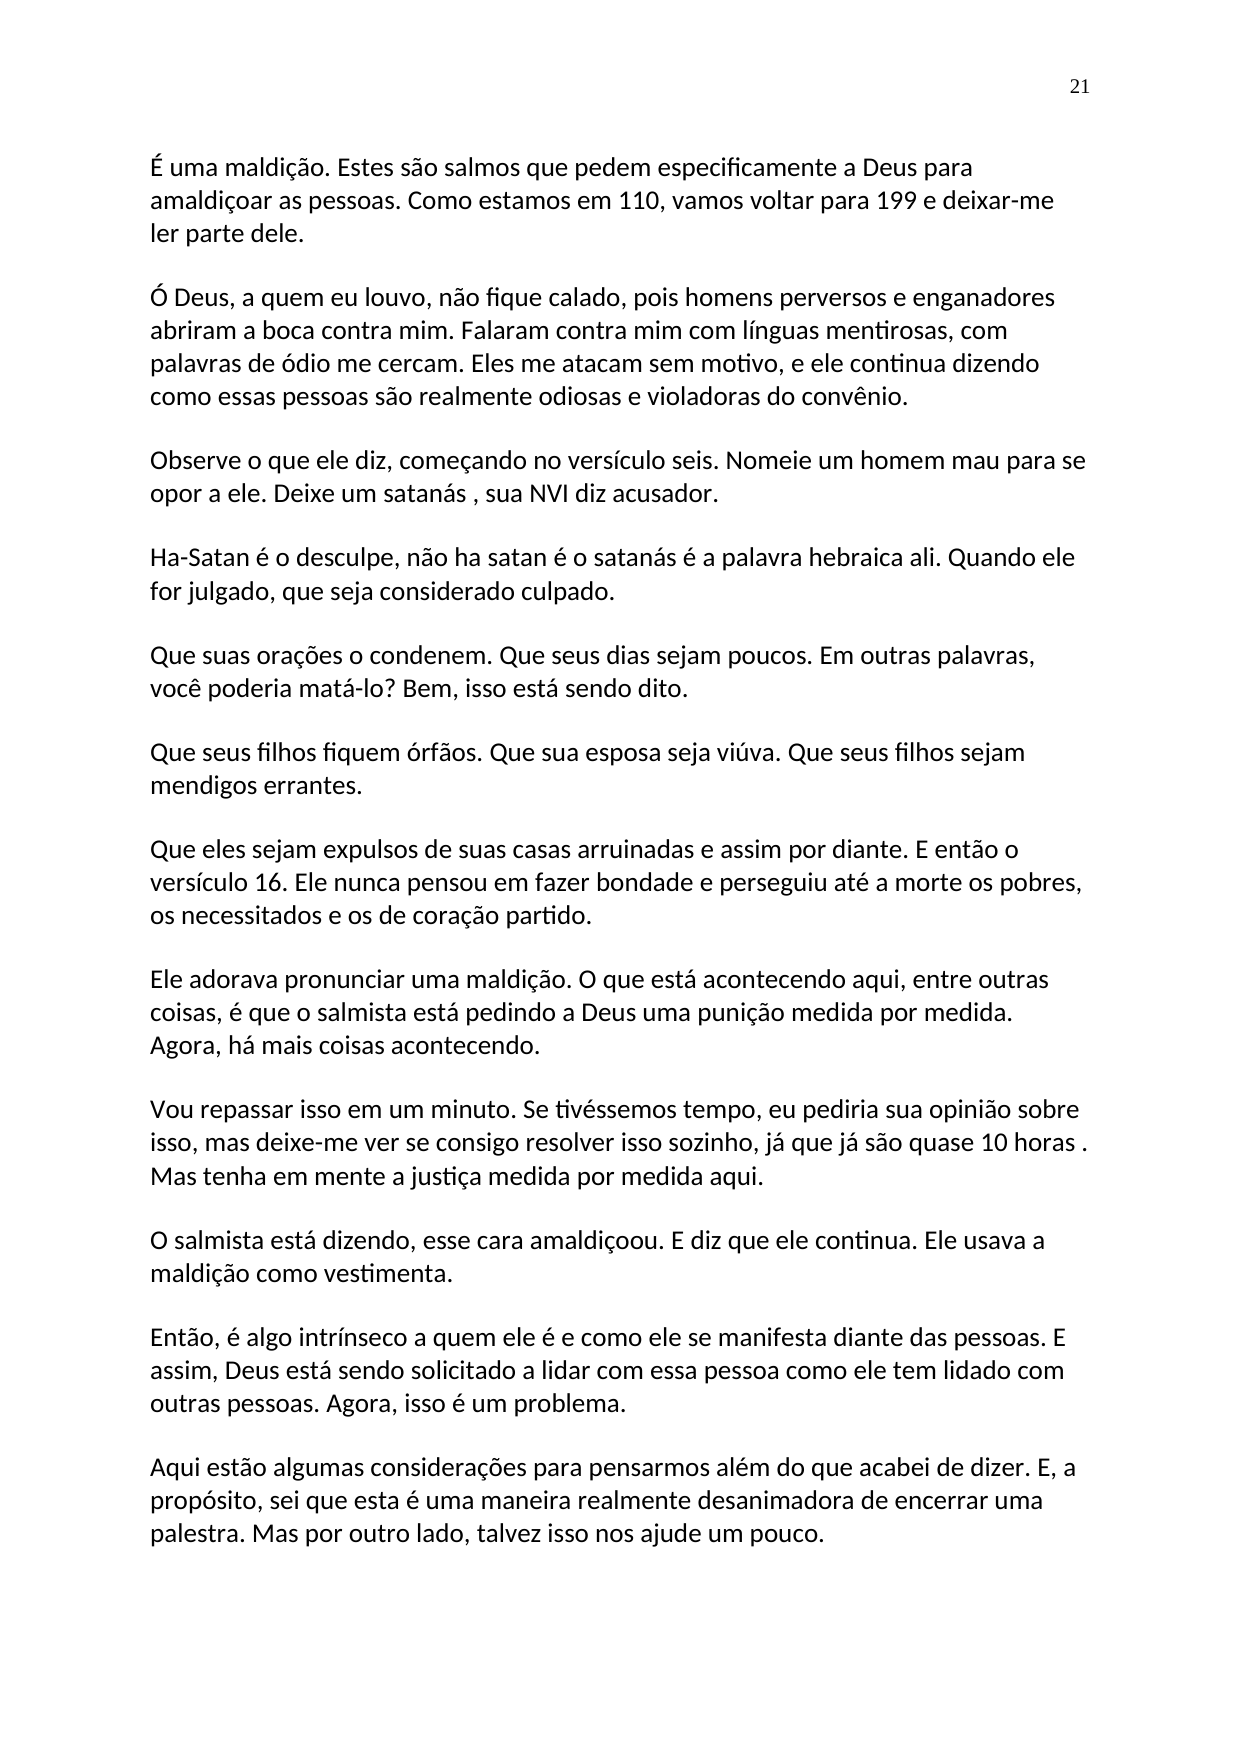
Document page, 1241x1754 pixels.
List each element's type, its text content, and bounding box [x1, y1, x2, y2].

text Ha-Satan é o desculpe, não ha satan é o satanás é a palavra hebraica ali. Quando ele for julgado, que seja considerado culpado. [150, 541, 1090, 607]
text Que eles sejam expulsos de suas casas arruinadas e assim por diante. E então o versículo 16. Ele nunca pensou em fazer bondade e perseguiu até a morte os pobres, os necessitados e os de coração partido. [150, 832, 1090, 931]
text Aqui estão algumas considerações para pensarmos além do que acabei de dizer. E, a propósito, sei que esta é uma maneira realmente desanimadora de encerrar uma palestra. Mas por outro lado, talvez isso nos ajude um pouco. [150, 1450, 1090, 1549]
text Então, é algo intrínseco a quem ele é e como ele se manifesta diante das pessoas. E assim, Deus está sendo solicitado a lidar com essa pessoa como ele tem lidado com outras pessoas. Agora, isso é um problema. [150, 1320, 1090, 1419]
text Observe o que ele diz, começando no versículo seis. Nomeie um homem mau para se opor a ele. Deixe um satanás , sua NVI diz acusador. [150, 443, 1090, 509]
text Vou repassar isso em um minuto. Se tivéssemos tempo, eu pediria sua opinião sobre isso, mas deixe-me ver se consigo resolver isso sozinho, já que já são quase 10 horas . Mas tenha em mente a justiça medida por medida aqui. [150, 1093, 1090, 1192]
text É uma maldição. Estes são salmos que pedem especificamente a Deus para amaldiçoar as pessoas. Como estamos em 110, vamos voltar para 199 e deixar-me ler parte dele. [150, 150, 1090, 249]
text Ó Deus, a quem eu louvo, não fique calado, pois homens perversos e enganadores abriram a boca contra mim. Falaram contra mim com línguas mentirosas, com palavras de ódio me cercam. Eles me atacam sem motivo, e ele continua dizendo como essas pessoas são realmente odiosas e violadoras do convênio. [150, 280, 1090, 412]
text Ele adorava pronunciar uma maldição. O que está acontecendo aqui, entre outras coisas, é que o salmista está pedindo a Deus uma punição medida por medida. Agora, há mais coisas acontecendo. [150, 962, 1090, 1061]
text Que suas orações o condenem. Que seus dias sejam poucos. Em outras palavras, você poderia matá-lo? Bem, isso está sendo dito. [150, 638, 1090, 704]
text Que seus filhos fiquem órfãos. Que sua esposa seja viúva. Que seus filhos sejam mendigos errantes. [150, 735, 1090, 801]
text O salmista está dizendo, esse cara amaldiçoou. E diz que ele continua. Ele usava a maldição como vestimenta. [150, 1223, 1090, 1289]
